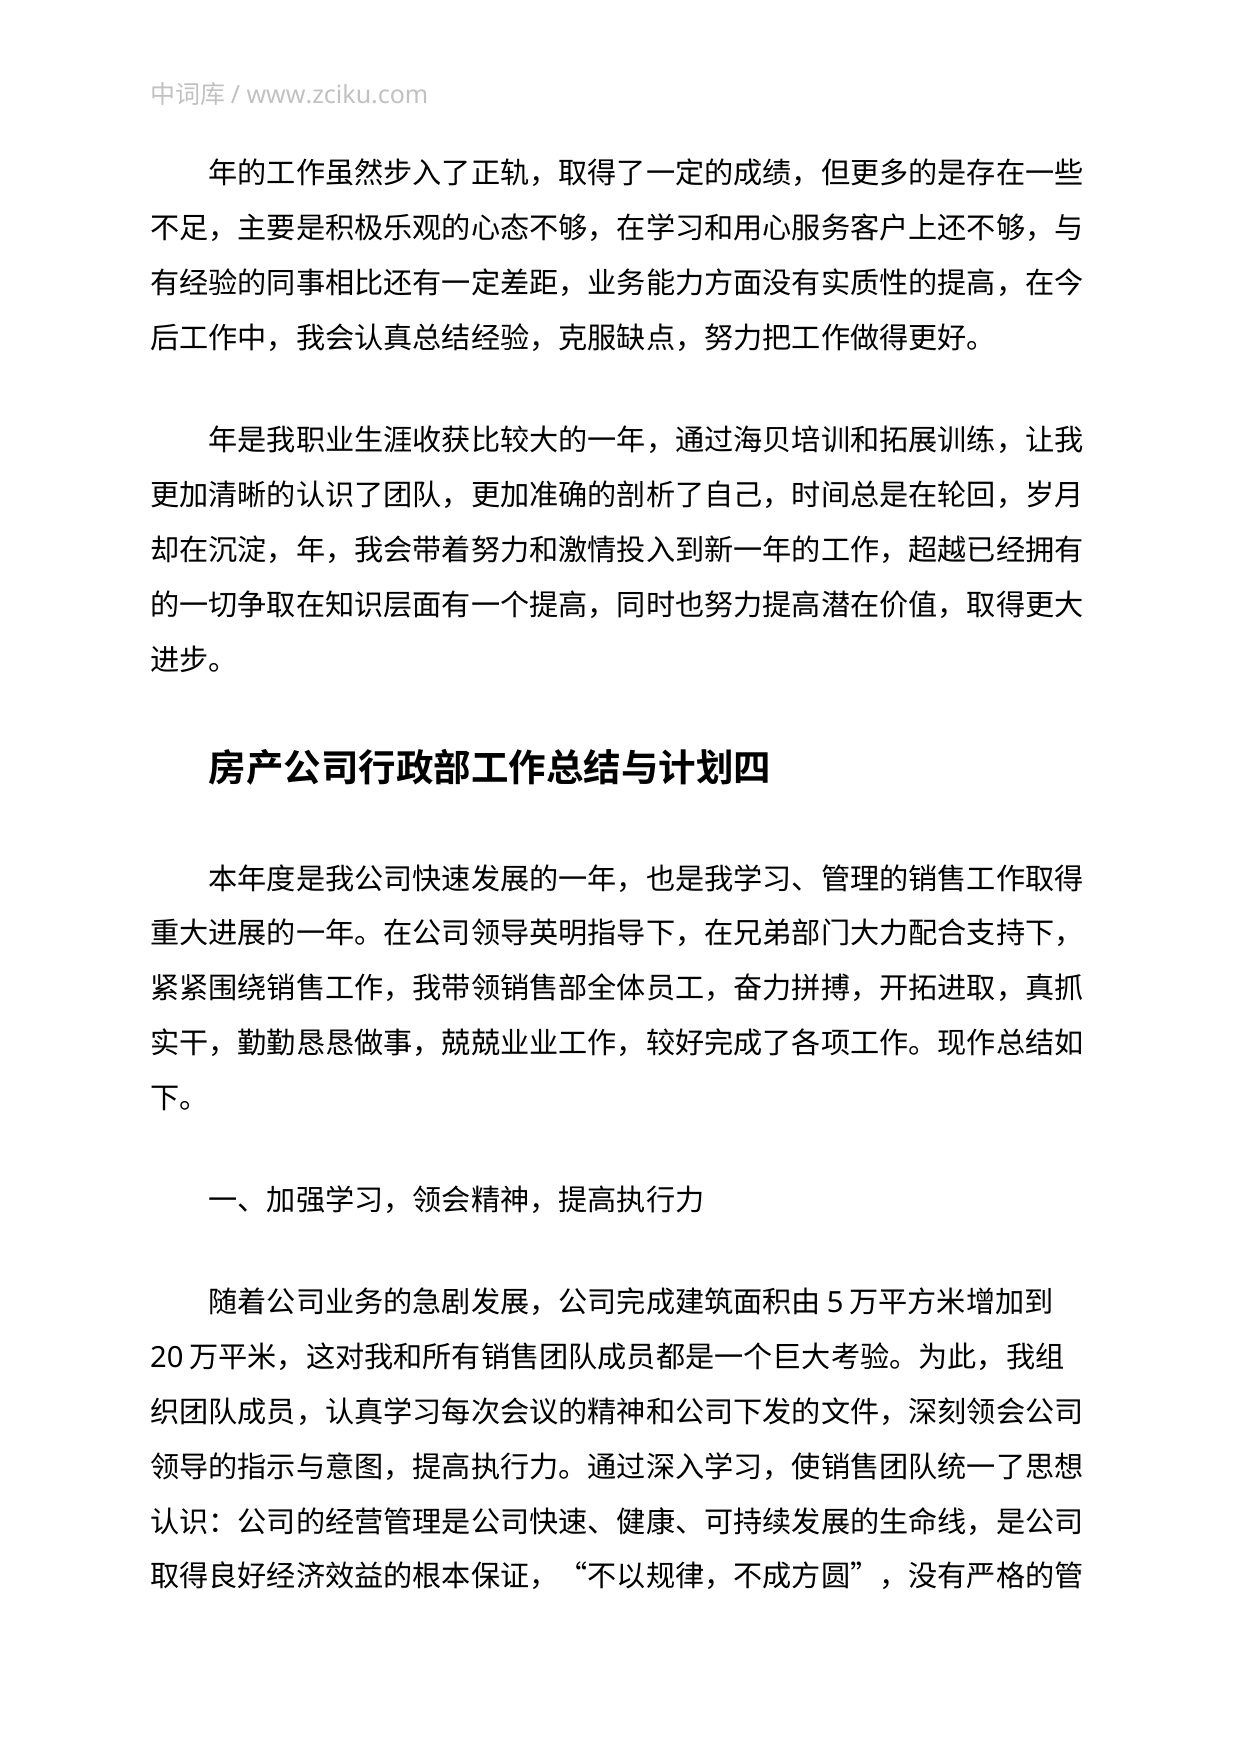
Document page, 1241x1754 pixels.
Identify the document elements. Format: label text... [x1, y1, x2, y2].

text 房产公司行政部工作总结与计划四 [150, 738, 1090, 792]
text 一、加强学习，领会精神，提高执行力 [150, 1177, 1090, 1219]
text 本年度是我公司快速发展的一年，也是我学习、管理的销售工作取得重大进展的一年。在公司领导英明指导下，在兄弟部门大力配合支持下，紧紧围绕销售工作，我带领销售部全体员工，奋力拼搏，开拓进取，真抓实干，勤勤恳恳做事，兢兢业业工作，较好完成了各项工作。现作总结如下。 [150, 855, 1090, 1117]
text 年是我职业生涯收获比较大的一年，通过海贝培训和拓展训练，让我更加清晰的认识了团队，更加准确的剖析了自己，时间总是在轮回，岁月却在沉淀，年，我会带着努力和激情投入到新一年的工作，超越已经拥有的一切争取在知识层面有一个提高，同时也努力提高潜在价值，取得更大进步。 [150, 416, 1090, 678]
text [150, 1278, 1090, 1595]
text 年的工作虽然步入了正轨，取得了一定的成绩，但更多的是存在一些不足，主要是积极乐观的心态不够，在学习和用心服务客户上还不够，与有经验的同事相比还有一定差距，业务能力方面没有实质性的提高，在今后工作中，我会认真总结经验，克服缺点，努力把工作做得更好。 [150, 150, 1090, 357]
